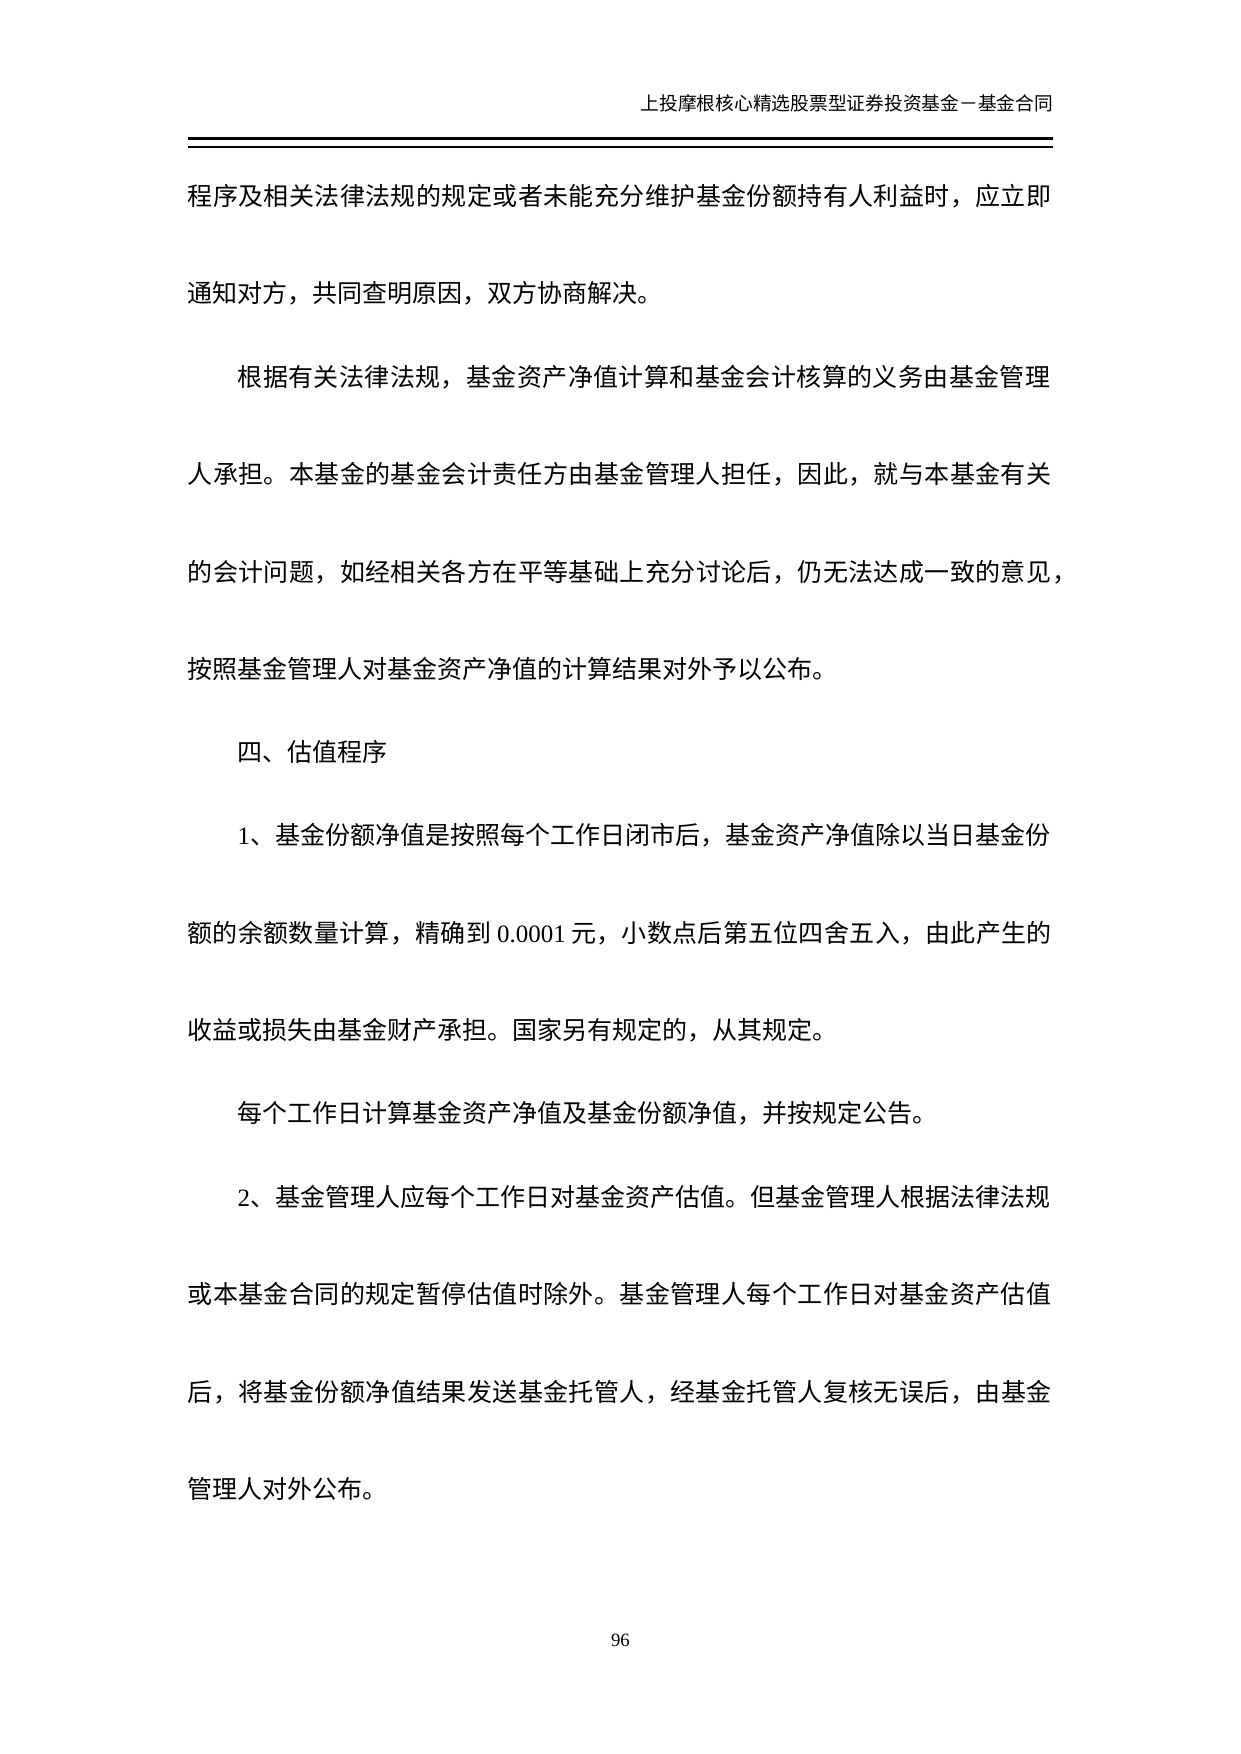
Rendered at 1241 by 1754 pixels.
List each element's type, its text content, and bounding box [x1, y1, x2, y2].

text 1、基金份额净值是按照每个工作日闭市后，基金资产净值除以当日基金份额的余额数量计算，精确到0.0001元，小数点后第五位四舍五入，由此产生的收益或损失由基金财产承担。国家另有规定的，从其规定。 [187, 801, 1053, 1061]
text 根据有关法律法规，基金资产净值计算和基金会计核算的义务由基金管理人承担。本基金的基金会计责任方由基金管理人担任，因此，就与本基金有关的会计问题，如经相关各方在平等基础上充分讨论后，仍无法达成一致的意见，按照基金管理人对基金资产净值的计算结果对外予以公布。 [187, 343, 1053, 700]
text 2、基金管理人应每个工作日对基金资产估值。但基金管理人根据法律法规或本基金合同的规定暂停估值时除外。基金管理人每个工作日对基金资产估值后，将基金份额净值结果发送基金托管人，经基金托管人复核无误后，由基金管理人对外公布。 [187, 1163, 1053, 1520]
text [187, 162, 1053, 324]
text 四、估值程序 [187, 718, 1053, 783]
text 每个工作日计算基金资产净值及基金份额净值，并按规定公告。 [187, 1079, 1053, 1144]
